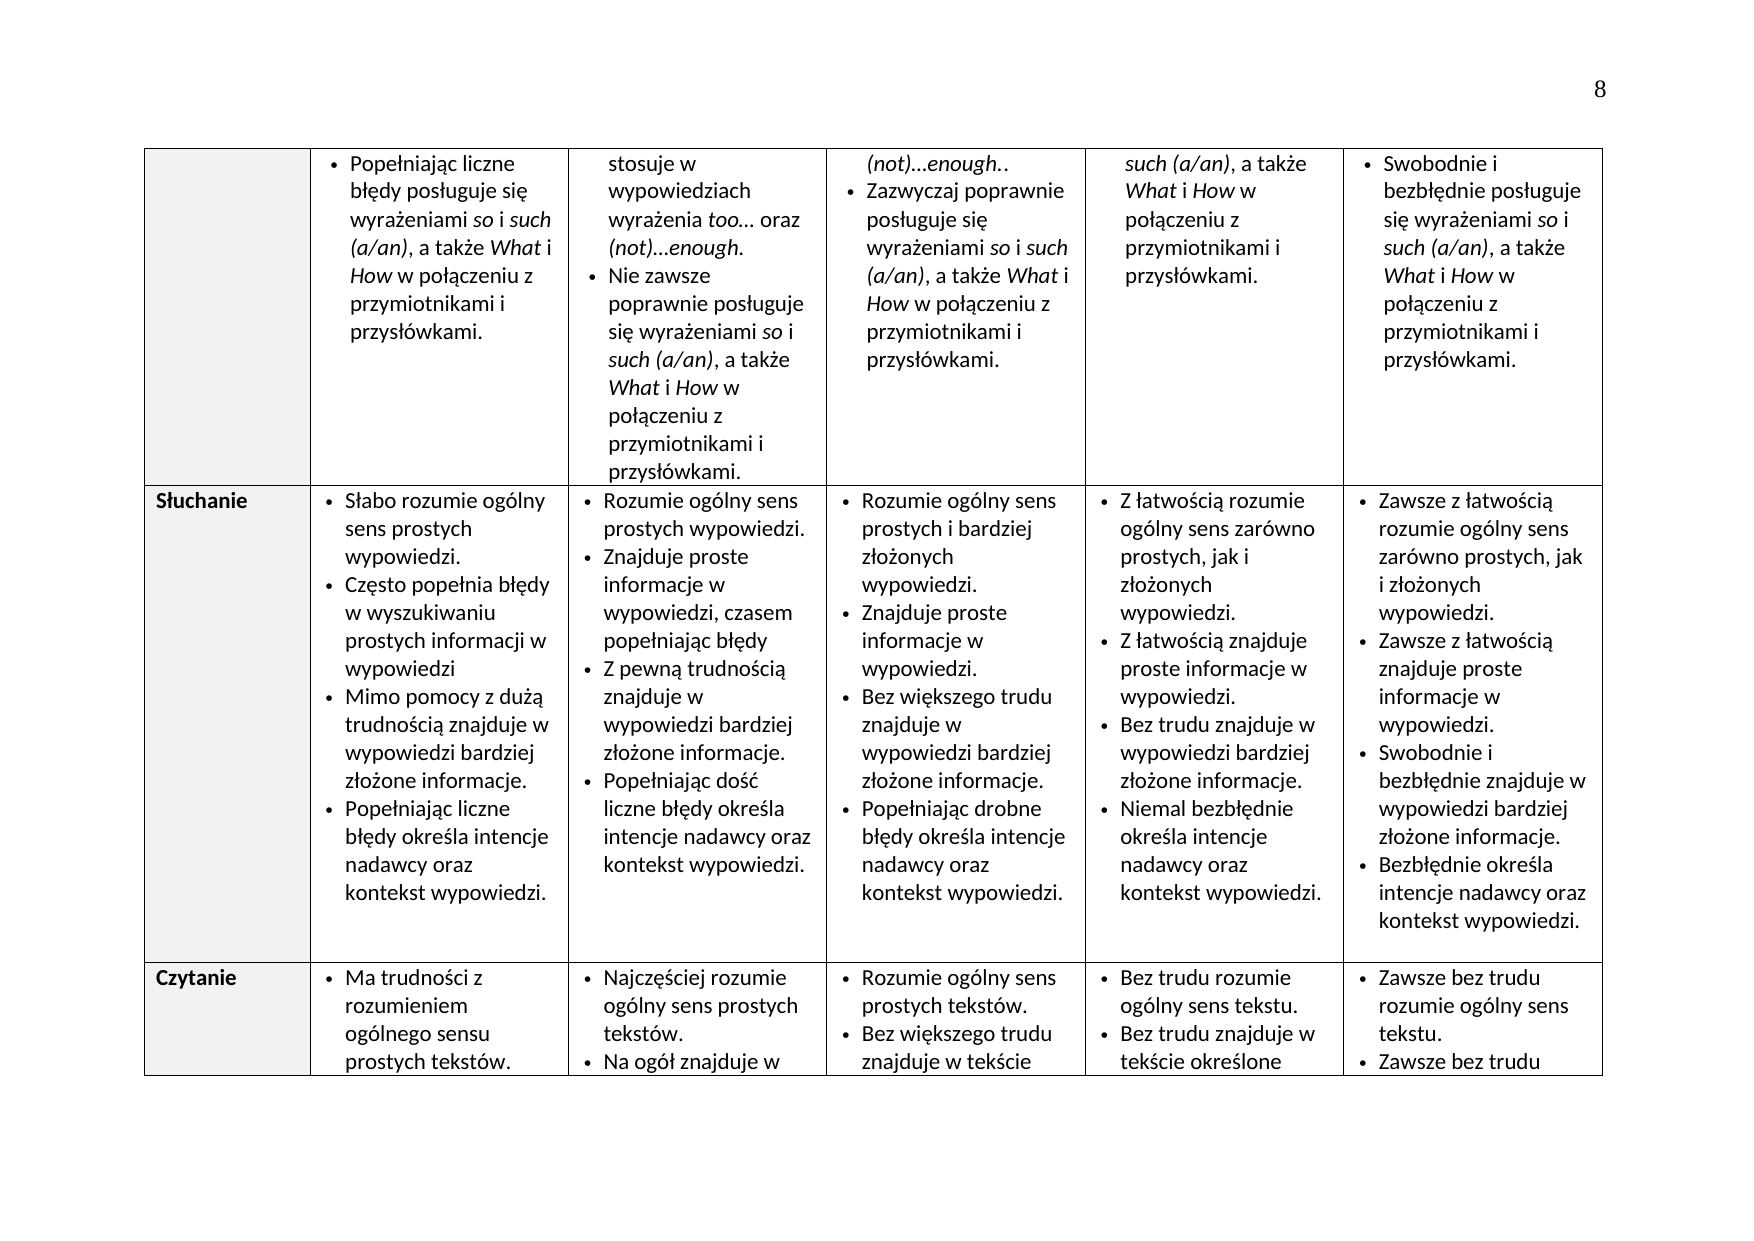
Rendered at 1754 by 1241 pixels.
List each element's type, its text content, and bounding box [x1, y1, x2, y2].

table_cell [569, 149, 826, 485]
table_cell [1344, 149, 1602, 485]
table_cell Rozumie ogólny sens prostych i bardziej złożonych wypowiedzi. Znajduje proste informacje w wypowiedzi. Bez większego trudu znajduje w wypowiedzi bardziej złożone informacje. Popełniając drobne błędy określa intencje nadawcy oraz kontekst wypowiedzi. [827, 486, 1085, 962]
table_cell Zawsze z łatwością rozumie ogólny sens zarówno prostych, jak i złożonych wypowiedzi. Zawsze z łatwością znajduje proste informacje w wypowiedzi. Swobodnie i bezbłędnie znajduje w wypowiedzi bardziej złożone informacje. Bezbłędnie określa intencje nadawcy oraz kontekst wypowiedzi. [1344, 486, 1602, 962]
table_cell Słuchanie [145, 486, 310, 962]
table_cell Czytanie [145, 963, 310, 1075]
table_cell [1086, 963, 1343, 1075]
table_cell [569, 963, 826, 1075]
table_cell Z łatwością rozumie ogólny sens zarówno prostych, jak i złożonych wypowiedzi. Z łatwością znajduje proste informacje w wypowiedzi. Bez trudu znajduje w wypowiedzi bardziej złożone informacje. Niemal bezbłędnie określa intencje nadawcy oraz kontekst wypowiedzi. [1086, 486, 1343, 962]
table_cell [827, 149, 1085, 485]
table_cell Słabo rozumie ogólny sens prostych wypowiedzi. Często popełnia błędy w wyszukiwaniu prostych informacji w wypowiedzi Mimo pomocy z dużą trudnością znajduje w wypowiedzi bardziej złożone informacje. Popełniając liczne błędy określa intencje nadawcy oraz kontekst wypowiedzi. [311, 486, 568, 962]
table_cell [1344, 963, 1602, 1075]
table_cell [1086, 149, 1343, 485]
table_cell Rozumie ogólny sens prostych wypowiedzi. Znajduje proste informacje w wypowiedzi, czasem popełniając błędy Z pewną trudnością znajduje w wypowiedzi bardziej złożone informacje. Popełniając dość liczne błędy określa intencje nadawcy oraz kontekst wypowiedzi. [569, 486, 826, 962]
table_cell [311, 963, 568, 1075]
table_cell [311, 149, 568, 485]
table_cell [827, 963, 1085, 1075]
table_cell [145, 149, 310, 485]
